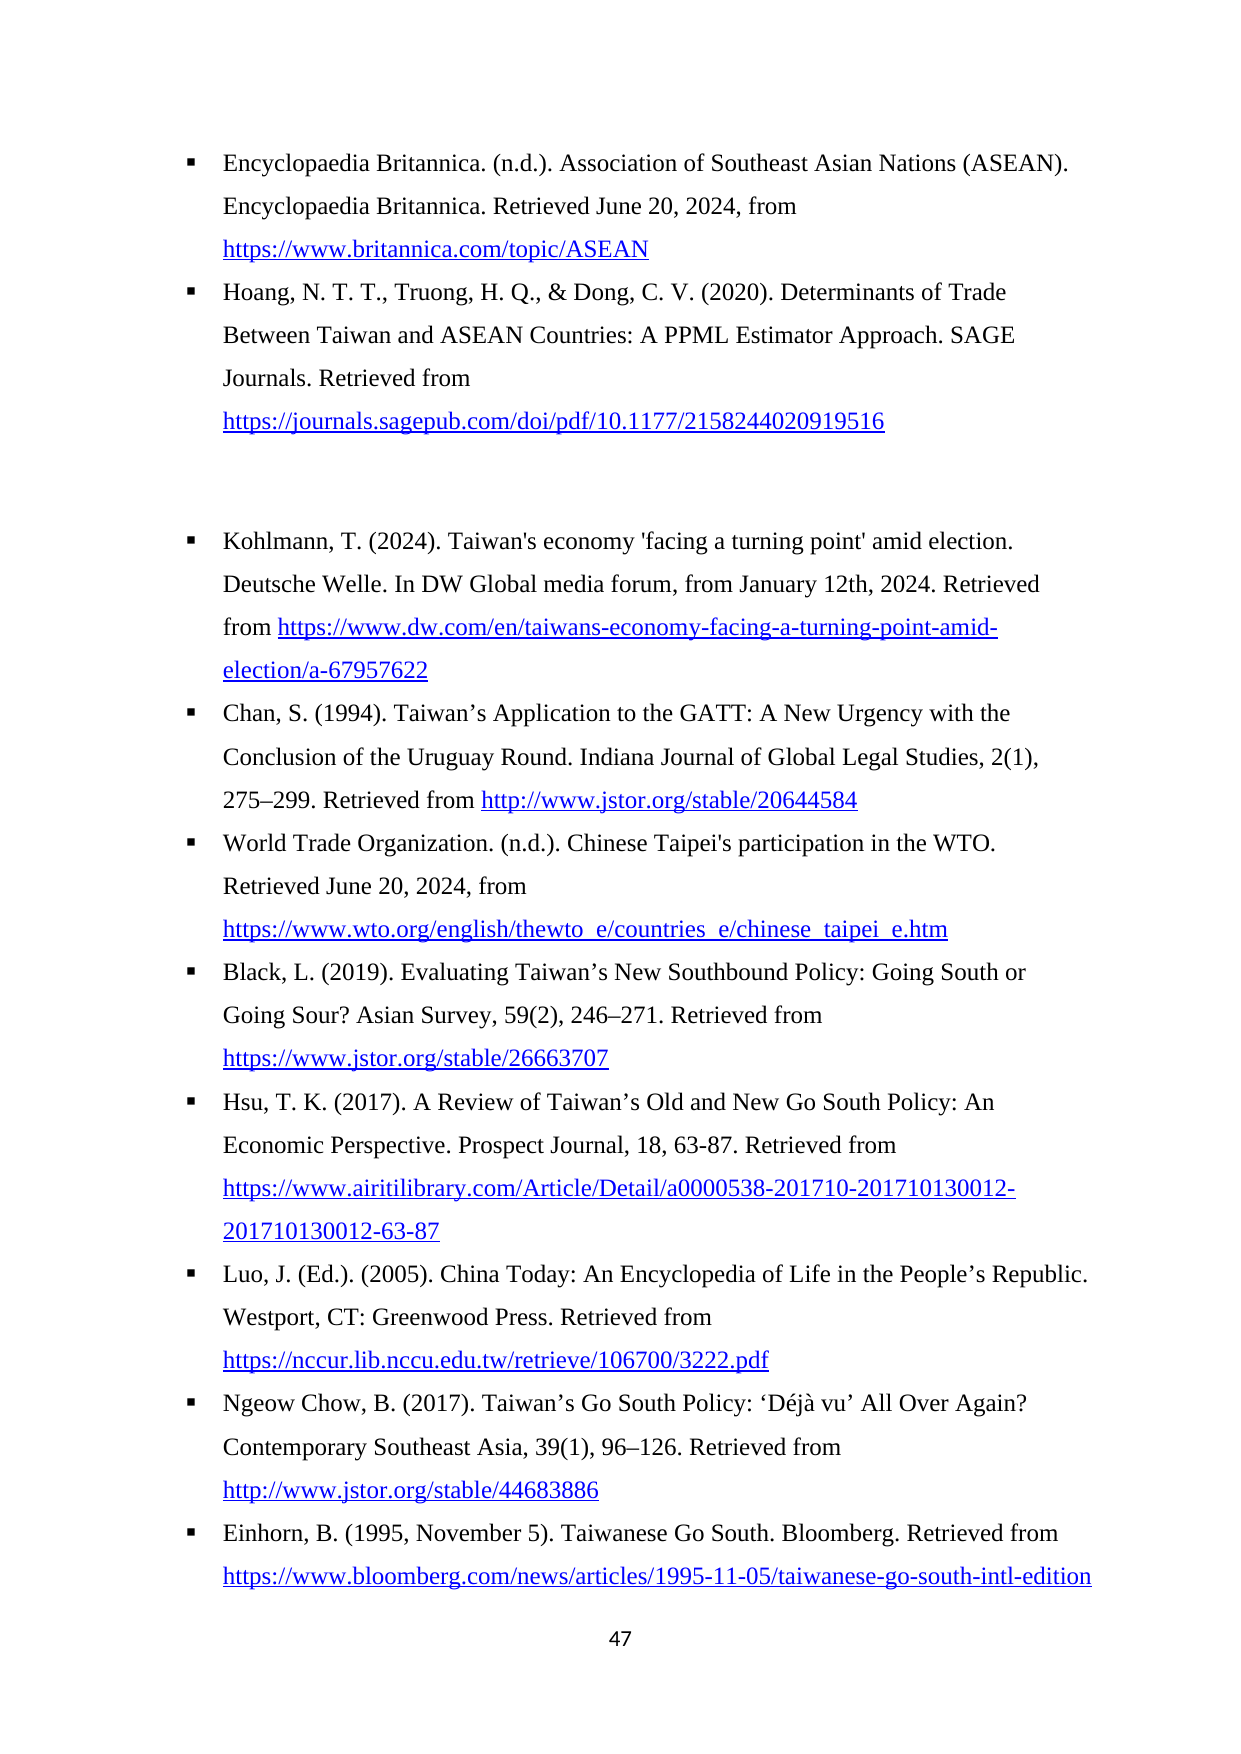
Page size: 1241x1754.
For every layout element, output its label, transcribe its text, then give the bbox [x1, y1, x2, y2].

list Luo, J. (Ed.). (2005). China Today: An Encyclopedia of Life in the People’s Republic. Westport, CT: Greenwood Press. Retrieved from https://nccur.lib.nccu.edu.tw/retrieve/106700/3222.pdf [185, 1259, 1093, 1374]
list Black, L. (2019). Evaluating Taiwan’s New Southbound Policy: Going South or Going Sour? Asian Survey, 59(2), 246–271. Retrieved from https://www.jstor.org/stable/26663707 [185, 957, 1093, 1072]
list World Trade Organization. (n.d.). Chinese Taipei's participation in the WTO. Retrieved June 20, 2024, from https://www.wto.org/english/thewto_e/countries_e/chinese_taipei_e.htm [185, 828, 1093, 943]
list Encyclopaedia Britannica. (n.d.). Association of Southeast Asian Nations (ASEAN). Encyclopaedia Britannica. Retrieved June 20, 2024, from https://www.britannica.com/topic/ASEAN [185, 148, 1093, 263]
list Ngeow Chow, B. (2017). Taiwan’s Go South Policy: ‘Déjà vu’ All Over Again? Contemporary Southeast Asia, 39(1), 96–126. Retrieved from http://www.jstor.org/stable/44683886 [185, 1388, 1093, 1503]
list Hoang, N. T. T., Truong, H. Q., & Dong, C. V. (2020). Determinants of Trade Between Taiwan and ASEAN Countries: A PPML Estimator Approach. SAGE Journals. Retrieved from https://journals.sagepub.com/doi/pdf/10.1177/2158244020919516 [185, 277, 1093, 435]
list Kohlmann, T. (2024). Taiwan's economy 'facing a turning point' amid election. Deutsche Welle. In DW Global media forum, from January 12th, 2024. Retrieved from https://www.dw.com/en/taiwans-economy-facing-a-turning-point-amid-election/a-67957622 [185, 526, 1093, 684]
list Chan, S. (1994). Taiwan’s Application to the GATT: A New Urgency with the Conclusion of the Uruguay Round. Indiana Journal of Global Legal Studies, 2(1), 275–299. Retrieved from http://www.jstor.org/stable/20644584 [185, 698, 1093, 813]
list Einhorn, B. (1995, November 5). Taiwanese Go South. Bloomberg. Retrieved from https://www.bloomberg.com/news/articles/1995-11-05/taiwanese-go-south-intl-edition [185, 1518, 1093, 1590]
list Hsu, T. K. (2017). A Review of Taiwan’s Old and New Go South Policy: An Economic Perspective. Prospect Journal, 18, 63-87. Retrieved from https://www.airitilibrary.com/Article/Detail/a0000538-201710-201710130012-201710130012-63-87 [185, 1087, 1093, 1245]
